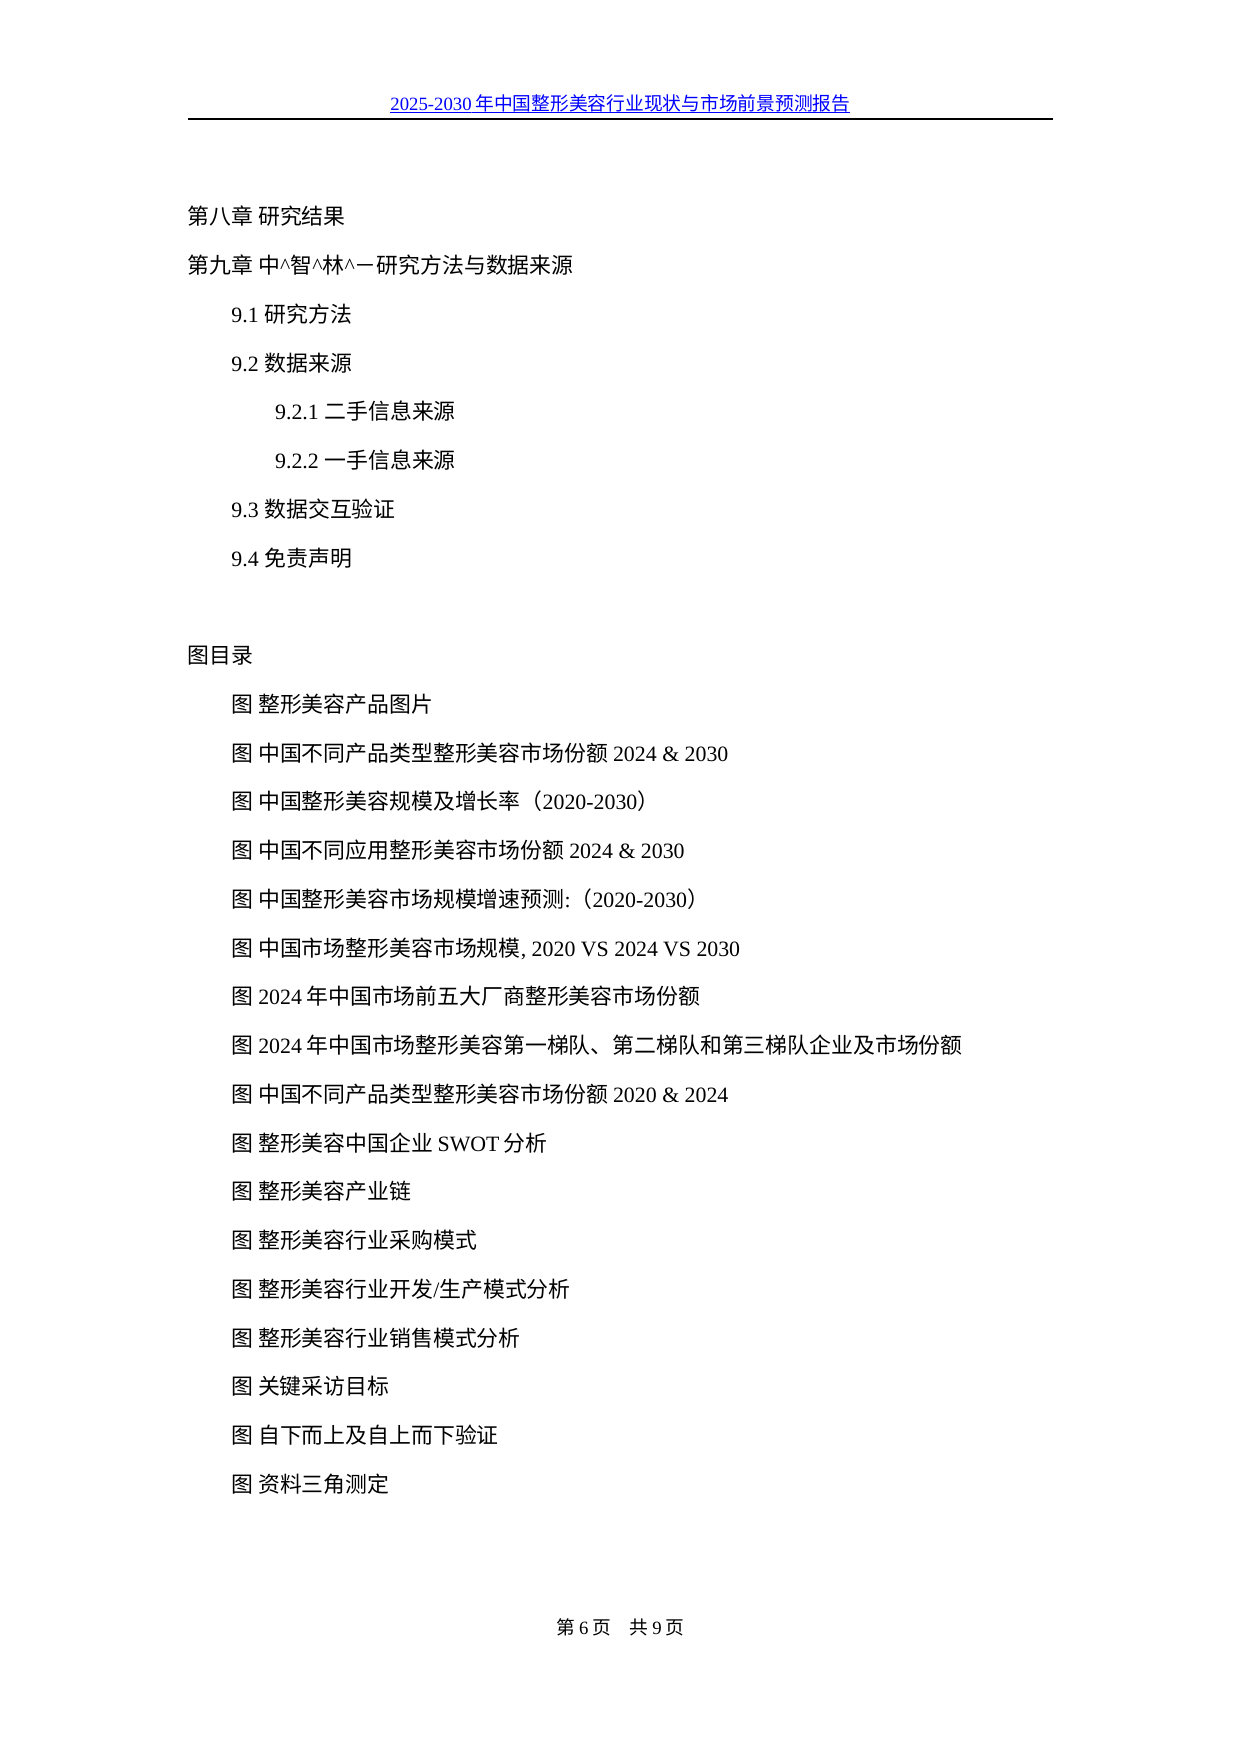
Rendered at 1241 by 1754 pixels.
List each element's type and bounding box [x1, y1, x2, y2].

text [187, 150, 1053, 1499]
